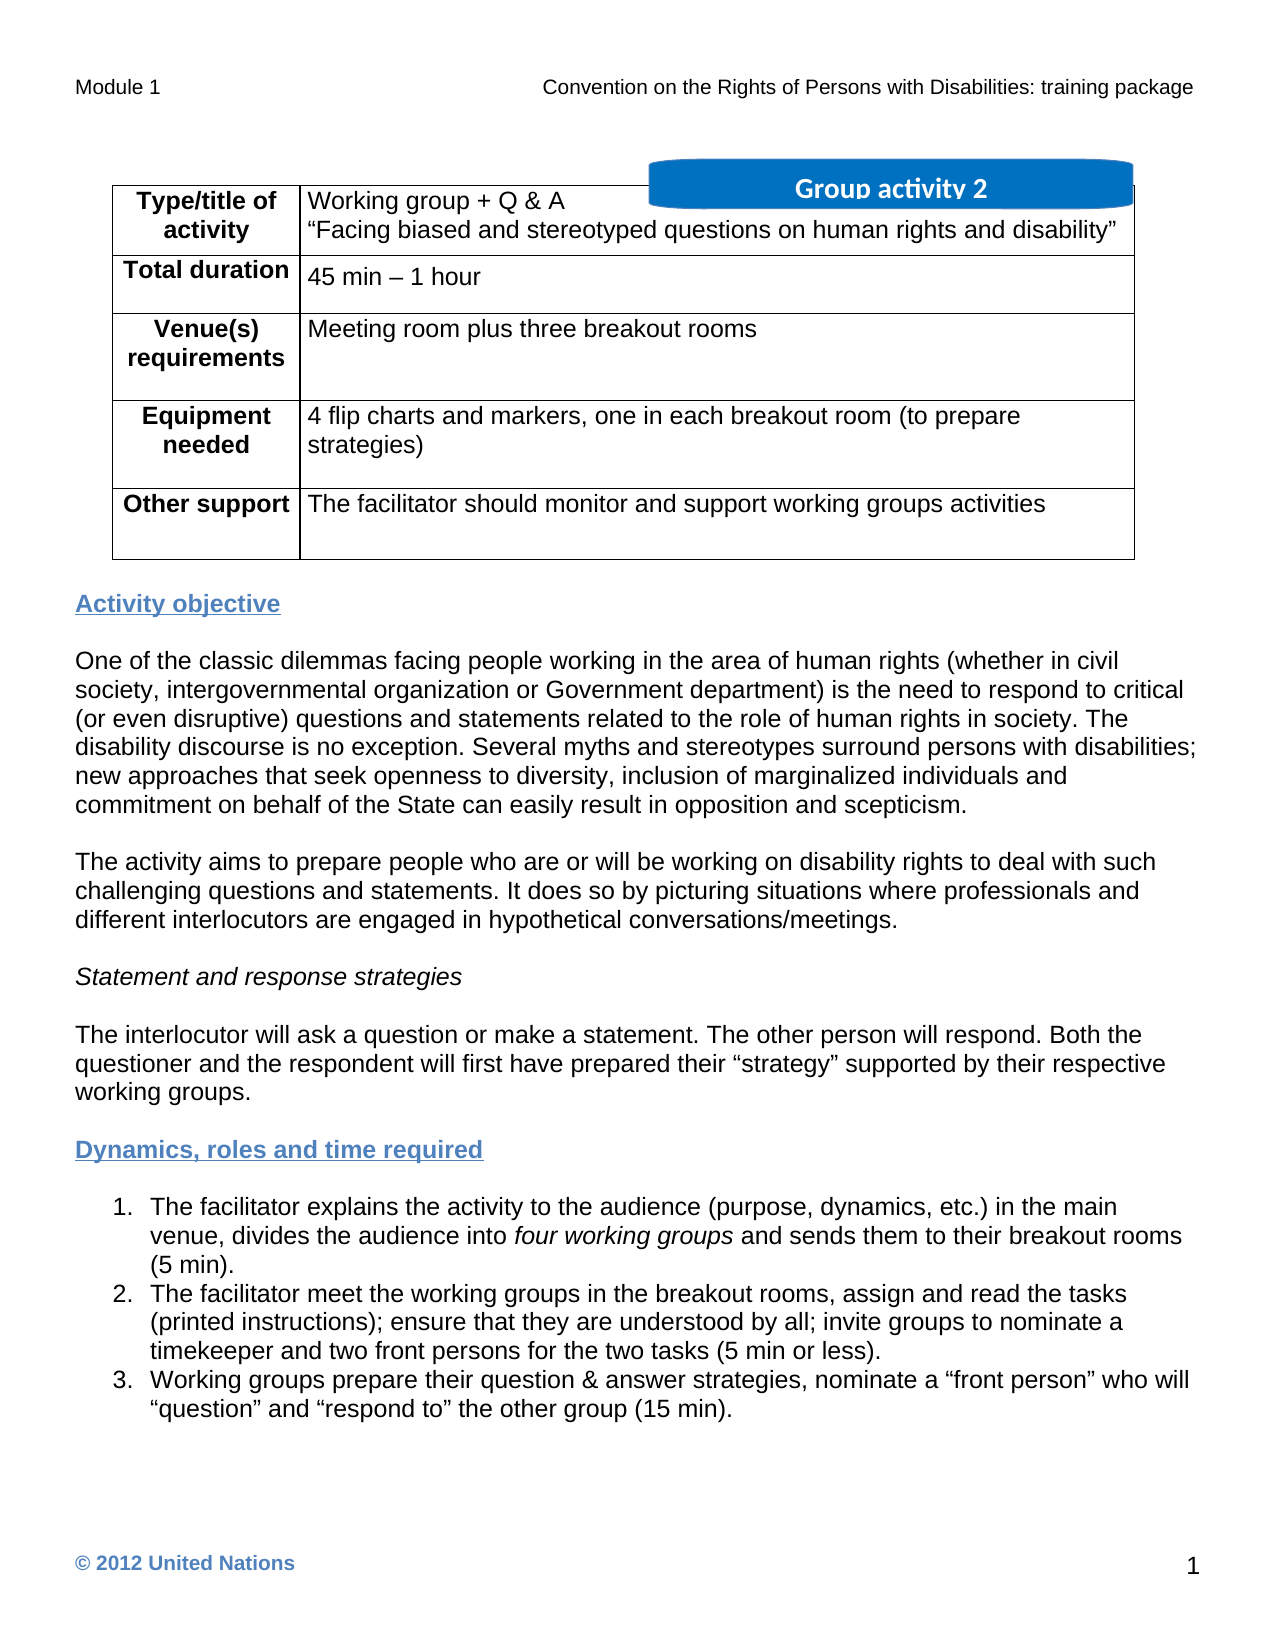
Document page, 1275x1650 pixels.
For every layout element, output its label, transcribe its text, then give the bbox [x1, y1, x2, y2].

text One of the classic dilemmas facing people working in the area of human rights (whether in civil society, intergovernmental organization or Government department) is the need to respond to critical (or even disruptive) questions and statements related to the role of human rights in society. The disability discourse is no exception. Several myths and stereotypes surround persons with disabilities; new approaches that seek openness to diversity, inclusion of marginalized individuals and commitment on behalf of the State can easily result in opposition and scepticism. [75, 646, 1200, 818]
text Activity objective [75, 588, 1200, 617]
text Statement and response strategies [75, 962, 1200, 991]
table_cell 45 min – 1 hour [301, 256, 1134, 313]
table_cell The facilitator should monitor and support working groups activities [301, 489, 1134, 559]
text The interlocutor will ask a question or make a statement. The other person will respond. Both the questioner and the respondent will first have prepared their “strategy” supported by their respective working groups. [75, 1020, 1200, 1106]
list The facilitator explains the activity to the audience (purpose, dynamics, etc.) in the main venue, divides the audience into four working groups and sends them to their breakout rooms (5 min). [112, 1192, 1200, 1278]
table_cell 4 flip charts and markers, one in each breakout room (to prepare strategies) [301, 401, 1134, 488]
table_cell Meeting room plus three breakout rooms [301, 314, 1134, 400]
table_cell Venue(s) requirements [113, 314, 299, 400]
table_cell Total duration [113, 256, 299, 313]
table_cell Equipment needed [113, 401, 299, 488]
table_header Working group + Q & A “Facing biased and stereotyped questions on human rights and disability” [301, 186, 1134, 254]
text Dynamics, roles and time required [75, 1135, 1200, 1163]
table_cell Other support [113, 489, 299, 559]
list The facilitator meet the working groups in the breakout rooms, assign and read the tasks (printed instructions); ensure that they are understood by all; invite groups to nominate a timekeeper and two front persons for the two tasks (5 min or less). [112, 1278, 1200, 1365]
list Working groups prepare their question & answer strategies, nominate a “front person” who will “question” and “respond to” the other group (15 min). [112, 1365, 1200, 1422]
text The activity aims to prepare people who are or will be working on disability rights to deal with such challenging questions and statements. It does so by picturing situations where professionals and different interlocutors are engaged in hypothetical conversations/meetings. [75, 847, 1200, 933]
table_header Type/title of activity [113, 186, 299, 254]
